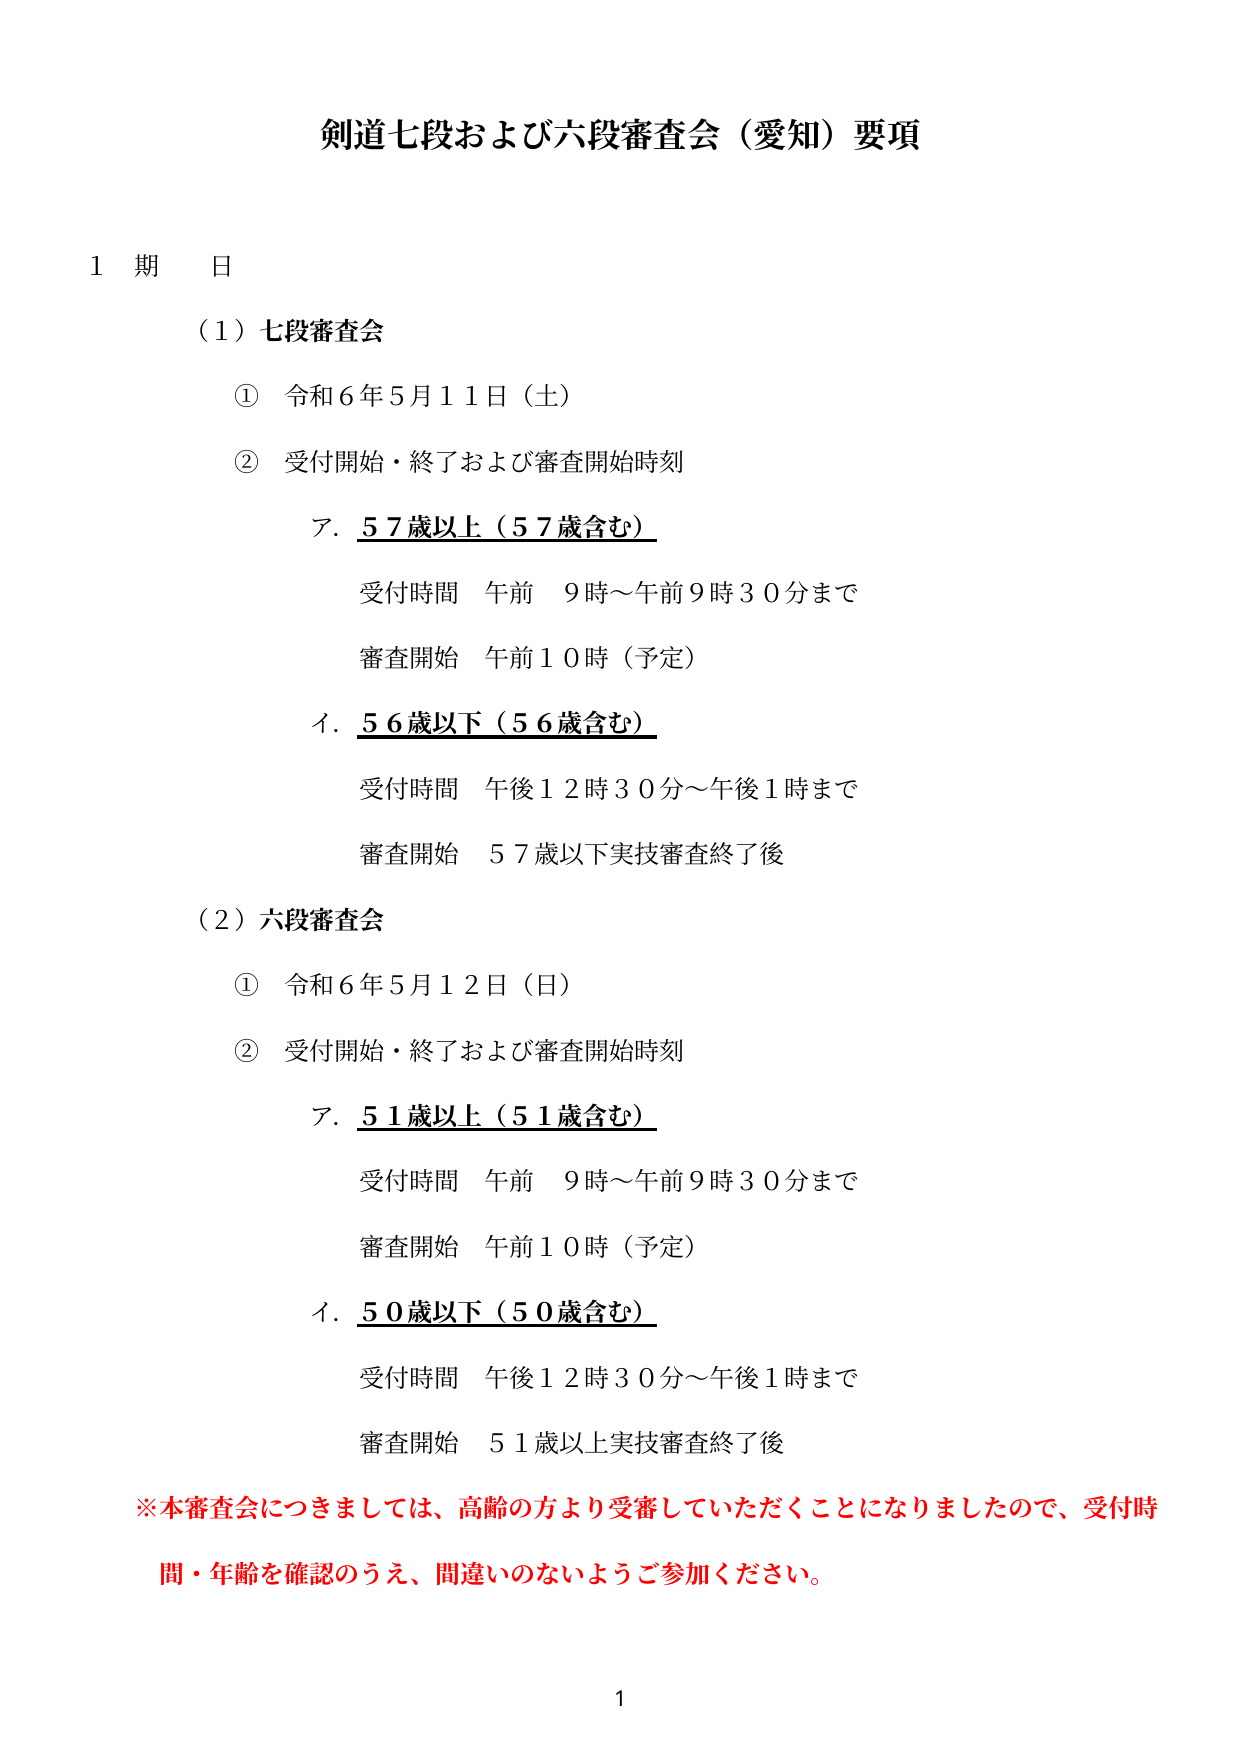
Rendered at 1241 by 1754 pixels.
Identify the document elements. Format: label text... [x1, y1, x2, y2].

text ② 受付開始・終了および審査開始時刻 [59, 1017, 1181, 1082]
text 審査開始 午前１０時（予定） [59, 624, 1181, 689]
text １ 期 日 [59, 232, 1181, 297]
text （１）七段審査会 [59, 297, 1181, 362]
text 剣道七段および六段審査会（愛知）要項 [59, 101, 1181, 166]
text 受付時間 午後１２時３０分～午後１時まで [59, 1344, 1181, 1409]
text 審査開始 午前１０時（予定） [59, 1213, 1181, 1278]
text 間・年齢を確認のうえ、間違いのないようご参加ください。 [59, 1540, 1181, 1605]
text イ．５０歳以下（５０歳含む） [59, 1278, 1181, 1344]
text ※本審査会につきましては、高齢の方より受審していただくことになりましたので、受付時 [59, 1474, 1181, 1540]
text ② 受付開始・終了および審査開始時刻 [59, 428, 1181, 493]
text ① 令和６年５月１２日（日） [59, 951, 1181, 1017]
text （２）六段審査会 [59, 886, 1181, 951]
text 審査開始 ５７歳以下実技審査終了後 [59, 820, 1181, 886]
text 受付時間 午後１２時３０分～午後１時まで [59, 755, 1181, 820]
text ア．５７歳以上（５７歳含む） [59, 493, 1181, 559]
text ① 令和６年５月１１日（土） [59, 362, 1181, 428]
text イ．５６歳以下（５６歳含む） [59, 689, 1181, 755]
text 審査開始 ５１歳以上実技審査終了後 [59, 1409, 1181, 1474]
text 受付時間 午前 ９時～午前９時３０分まで [59, 559, 1181, 624]
text ア．５１歳以上（５１歳含む） [59, 1082, 1181, 1147]
text 受付時間 午前 ９時～午前９時３０分まで [59, 1147, 1181, 1213]
